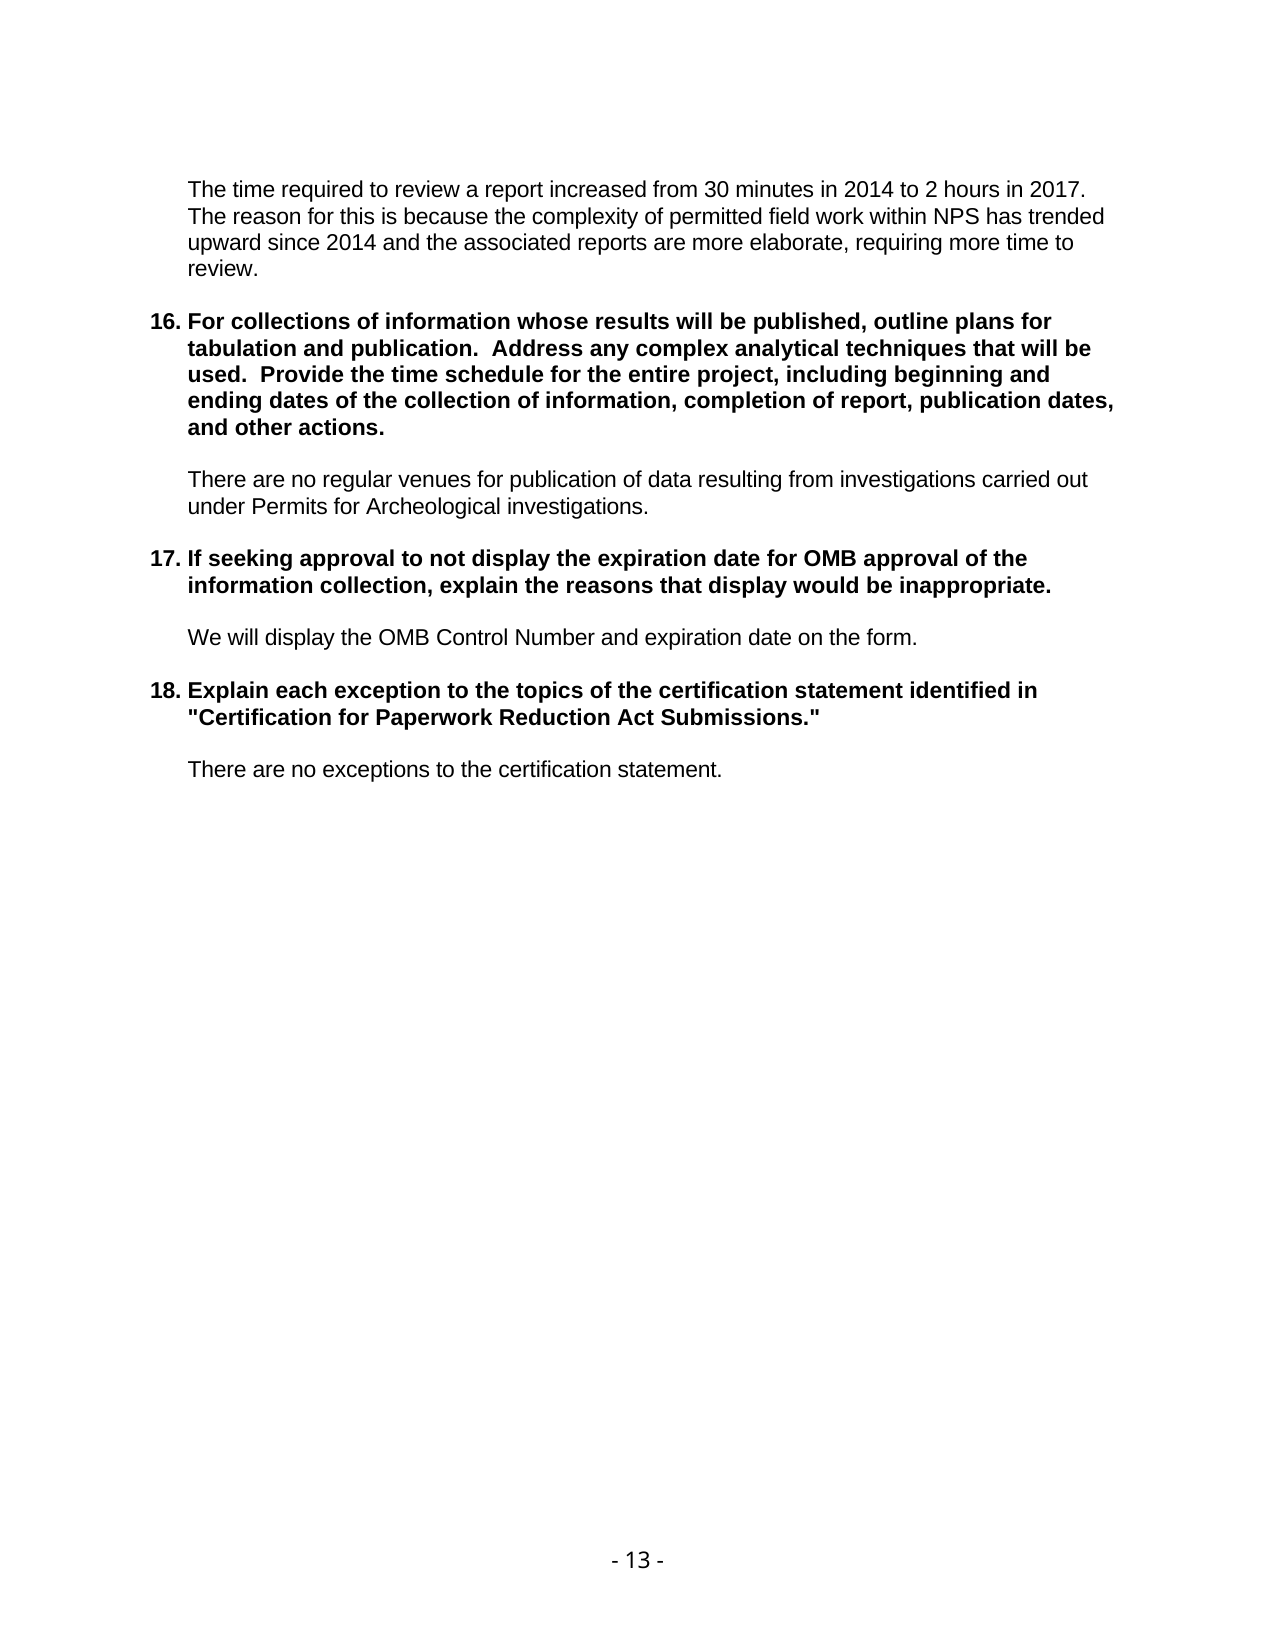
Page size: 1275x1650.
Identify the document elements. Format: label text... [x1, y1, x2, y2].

text We will display the OMB Control Number and expiration date on the form. [187, 624, 1125, 651]
text 16. For collections of information whose results will be published, outline plans for tabulation and publication. Address any complex analytical techniques that will be used. Provide the time schedule for the entire project, including beginning and ending dates of the collection of information, completion of report, publication dates, and other actions. [150, 308, 1125, 440]
text There are no regular venues for publication of data resulting from investigations carried out under Permits for Archeological investigations. [187, 466, 1125, 519]
text The time required to review a report increased from 30 minutes in 2014 to 2 hours in 2017. The reason for this is because the complexity of permitted field work within NPS has trended upward since 2014 and the associated reports are more elaborate, requiring more time to review. [187, 176, 1125, 282]
text There are no exceptions to the certification statement. [187, 756, 1125, 782]
text 18. Explain each exception to the topics of the certification statement identified in "Certification for Paperwork Reduction Act Submissions." [150, 677, 1125, 730]
text 17. If seeking approval to not display the expiration date for OMB approval of the information collection, explain the reasons that display would be inappropriate. [150, 545, 1125, 598]
